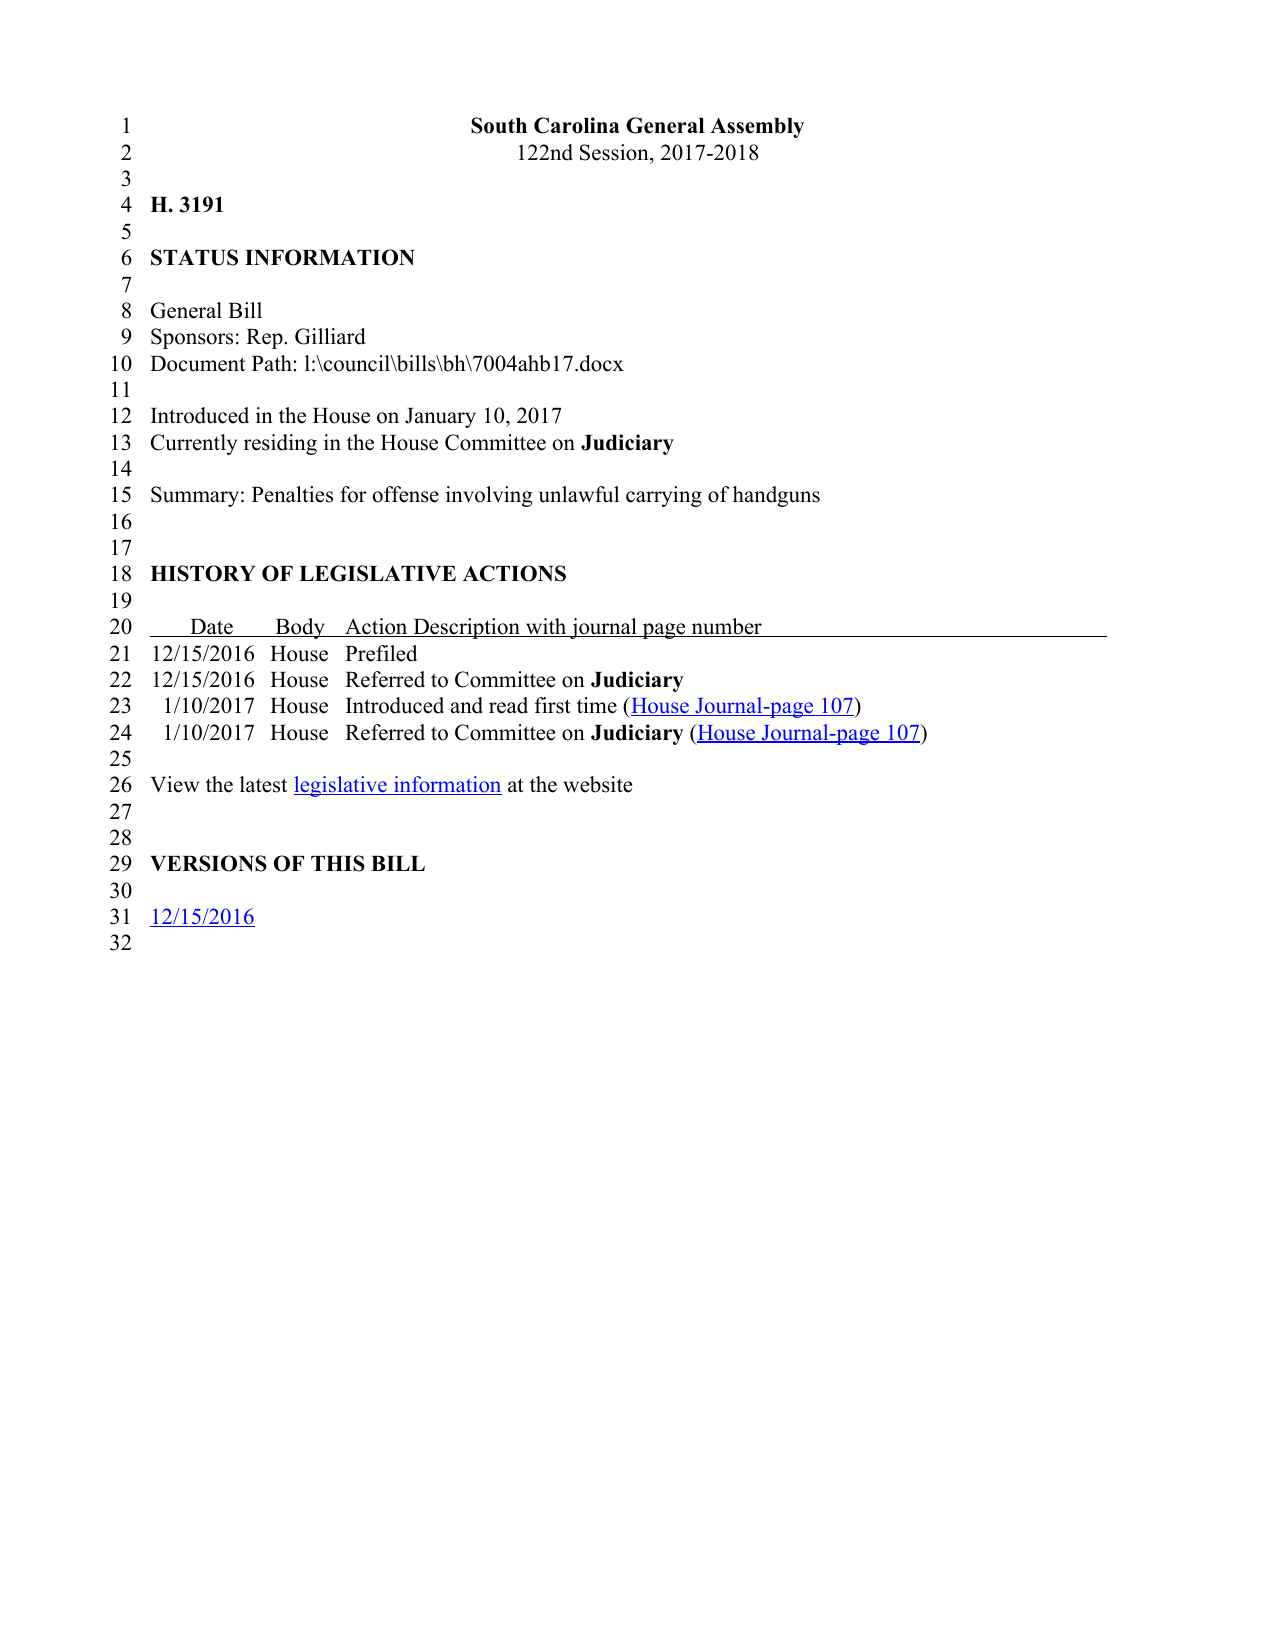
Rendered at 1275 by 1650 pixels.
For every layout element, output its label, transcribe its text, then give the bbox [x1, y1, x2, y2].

text 1/10/2017 House Referred to Committee on Judiciary (House Journal-page 107) [150, 719, 1125, 745]
text View the latest legislative information at the website [150, 771, 1125, 798]
text Introduced in the House on January 10, 2017 [150, 402, 1125, 429]
text Date Body Action Description with journal page number [150, 613, 1125, 639]
text Document Path: l:\council\bills\bh\7004ahb17.docx [150, 350, 1125, 376]
text H. 3191 [150, 192, 1125, 218]
text STATUS INFORMATION [150, 244, 1125, 271]
text HISTORY OF LEGISLATIVE ACTIONS [150, 561, 1125, 587]
text 12/15/2016 House Prefiled [150, 639, 1125, 666]
text General Bill [150, 297, 1125, 323]
text 12/15/2016 House Referred to Committee on Judiciary [150, 666, 1125, 692]
text Sponsors: Rep. Gilliard [150, 323, 1125, 350]
text Currently residing in the House Committee on Judiciary [150, 429, 1125, 455]
text 12/15/2016 [150, 903, 1125, 929]
text VERSIONS OF THIS BILL [150, 850, 1125, 877]
text 1/10/2017 House Introduced and read first time (House Journal-page 107) [150, 692, 1125, 719]
text 122nd Session, 2017-2018 [150, 139, 1125, 165]
text Summary: Penalties for offense involving unlawful carrying of handguns [150, 481, 1125, 508]
text South Carolina General Assembly [150, 112, 1125, 139]
